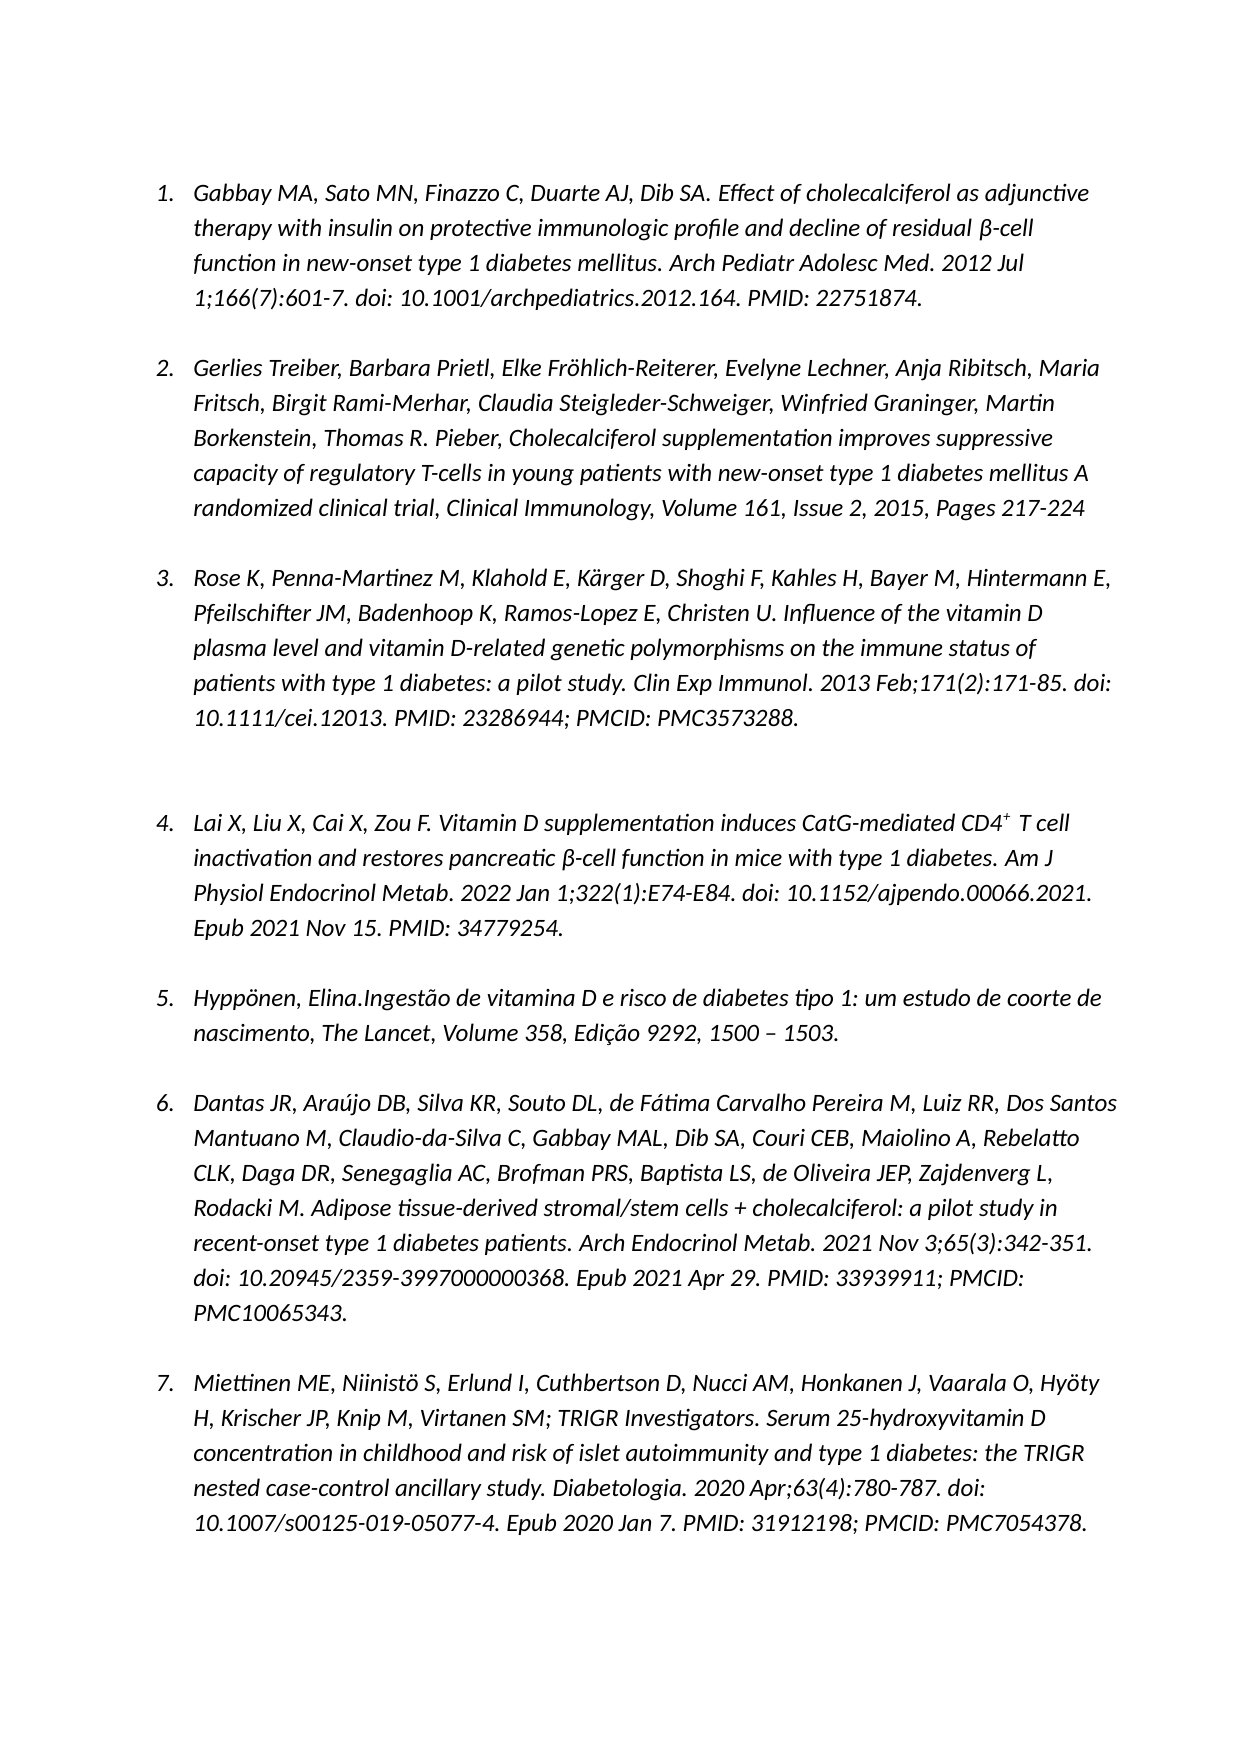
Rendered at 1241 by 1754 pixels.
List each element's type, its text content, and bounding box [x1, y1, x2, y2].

list Miettinen ME, Niinistö S, Erlund I, Cuthbertson D, Nucci AM, Honkanen J, Vaarala O, Hyöty H, Krischer JP, Knip M, Virtanen SM; TRIGR Investigators. Serum 25-hydroxyvitamin D concentration in childhood and risk of islet autoimmunity and type 1 diabetes: the TRIGR nested case-control ancillary study. Diabetologia. 2020 Apr;63(4):780-787. doi: 10.1007/s00125-019-05077-4. Epub 2020 Jan 7. PMID: 31912198; PMCID: PMC7054378. [156, 1367, 1122, 1538]
list Lai X, Liu X, Cai X, Zou F. Vitamin D supplementation induces CatG-mediated CD4+ T cell inactivation and restores pancreatic β-cell function in mice with type 1 diabetes. Am J Physiol Endocrinol Metab. 2022 Jan 1;322(1):E74-E84. doi: 10.1152/ajpendo.00066.2021. Epub 2021 Nov 15. PMID: 34779254. [156, 807, 1122, 943]
list Gerlies Treiber, Barbara Prietl, Elke Fröhlich-Reiterer, Evelyne Lechner, Anja Ribitsch, Maria Fritsch, Birgit Rami-Merhar, Claudia Steigleder-Schweiger, Winfried Graninger, Martin Borkenstein, Thomas R. Pieber, Cholecalciferol supplementation improves suppressive capacity of regulatory T-cells in young patients with new-onset type 1 diabetes mellitus A randomized clinical trial, Clinical Immunology, Volume 161, Issue 2, 2015, Pages 217-224 [156, 352, 1122, 523]
list Hyppönen, Elina.Ingestão de vitamina D e risco de diabetes tipo 1: um estudo de coorte de nascimento, The Lancet, Volume 358, Edição 9292, 1500 – 1503. [156, 982, 1122, 1048]
list Rose K, Penna-Martinez M, Klahold E, Kärger D, Shoghi F, Kahles H, Bayer M, Hintermann E, Pfeilschifter JM, Badenhoop K, Ramos-Lopez E, Christen U. Influence of the vitamin D plasma level and vitamin D-related genetic polymorphisms on the immune status of patients with type 1 diabetes: a pilot study. Clin Exp Immunol. 2013 Feb;171(2):171-85. doi: 10.1111/cei.12013. PMID: 23286944; PMCID: PMC3573288. [156, 562, 1122, 733]
list Dantas JR, Araújo DB, Silva KR, Souto DL, de Fátima Carvalho Pereira M, Luiz RR, Dos Santos Mantuano M, Claudio-da-Silva C, Gabbay MAL, Dib SA, Couri CEB, Maiolino A, Rebelatto CLK, Daga DR, Senegaglia AC, Brofman PRS, Baptista LS, de Oliveira JEP, Zajdenverg L, Rodacki M. Adipose tissue-derived stromal/stem cells + cholecalciferol: a pilot study in recent-onset type 1 diabetes patients. Arch Endocrinol Metab. 2021 Nov 3;65(3):342-351. doi: 10.20945/2359-3997000000368. Epub 2021 Apr 29. PMID: 33939911; PMCID: PMC10065343. [156, 1087, 1122, 1328]
list Gabbay MA, Sato MN, Finazzo C, Duarte AJ, Dib SA. Effect of cholecalciferol as adjunctive therapy with insulin on protective immunologic profile and decline of residual β-cell function in new-onset type 1 diabetes mellitus. Arch Pediatr Adolesc Med. 2012 Jul 1;166(7):601-7. doi: 10.1001/archpediatrics.2012.164. PMID: 22751874. [156, 177, 1122, 313]
